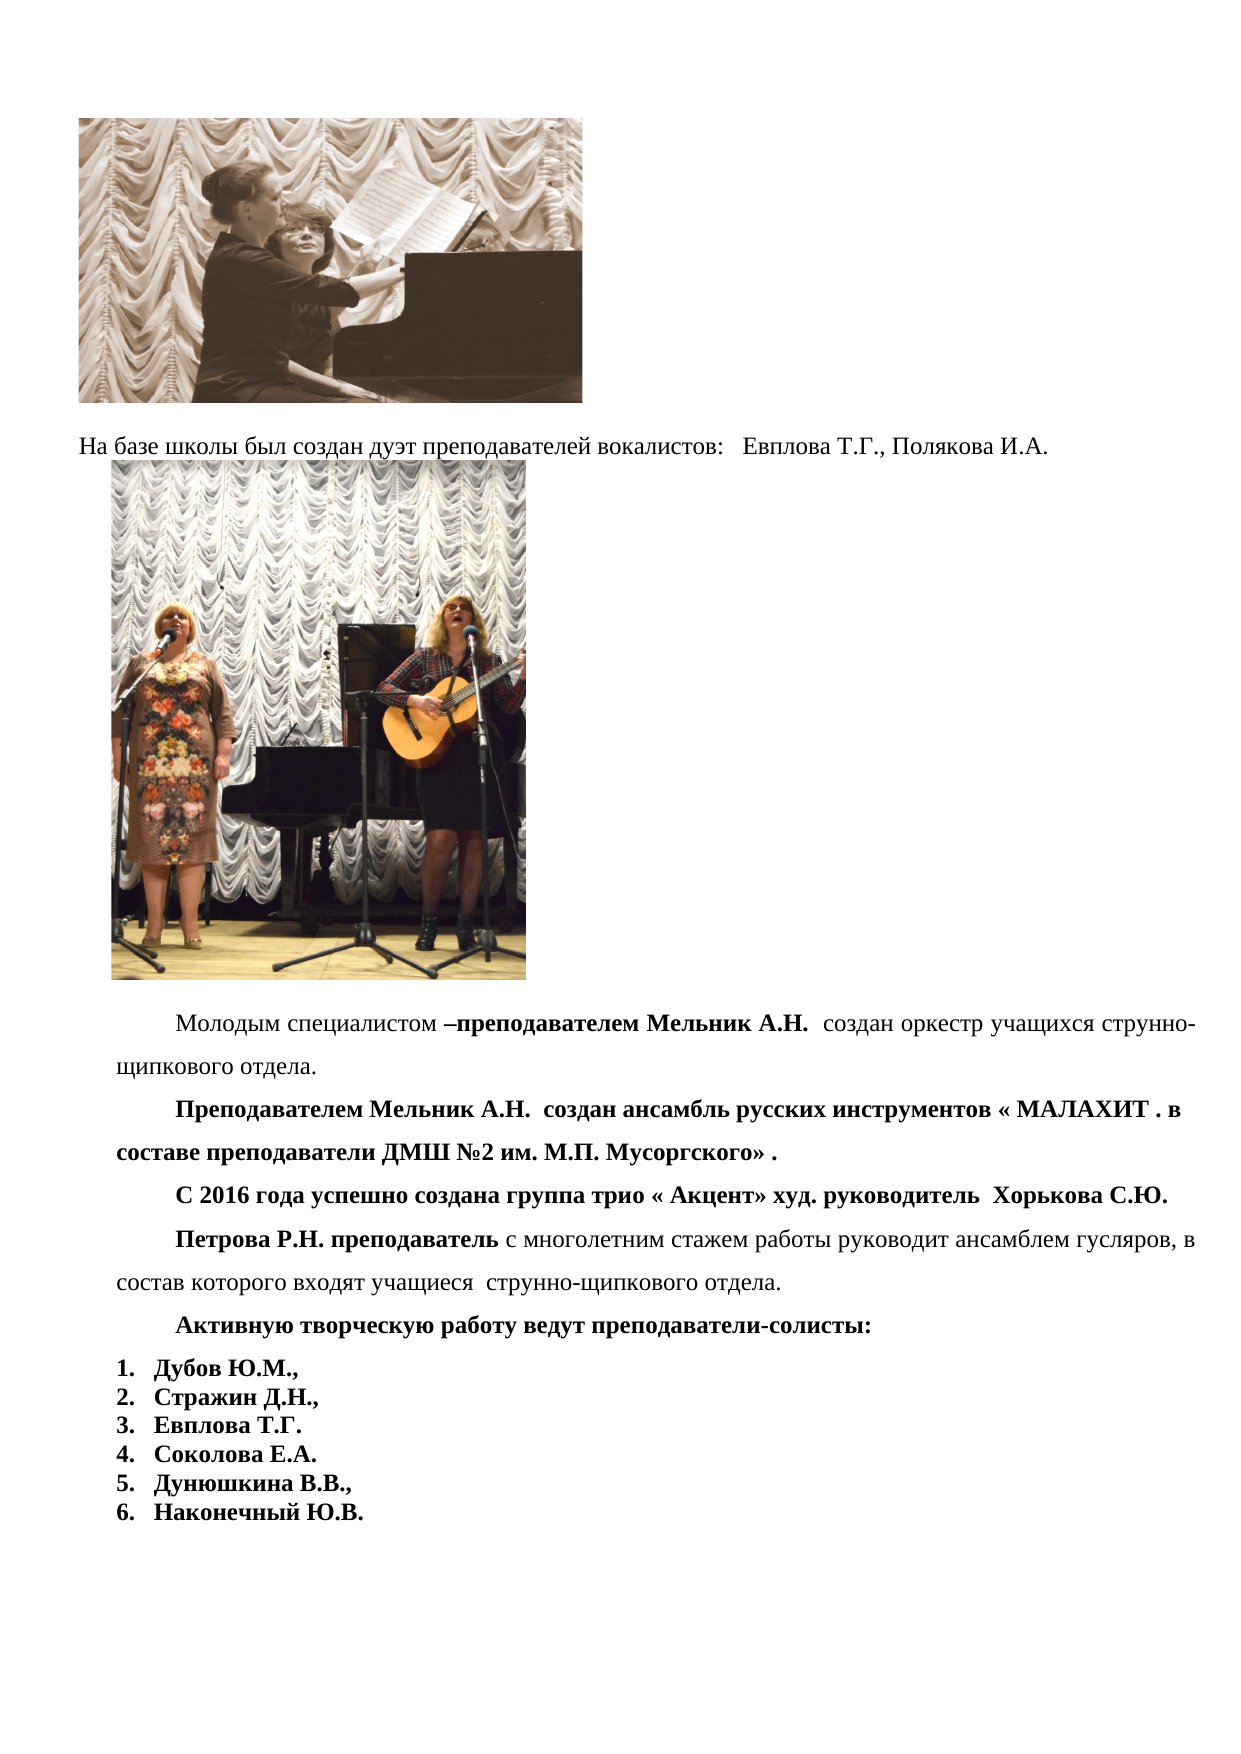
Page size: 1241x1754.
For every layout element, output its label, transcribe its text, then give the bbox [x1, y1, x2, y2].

list Стражин Д.Н., [116, 1382, 1196, 1411]
list Молодым специалистом –преподавателем Мельник А.Н. создан оркестр учащихся струнно-щипкового отдела. [116, 1008, 1196, 1080]
list С 2016 года успешно создана группа трио « Акцент» худ. руководитель Хорькова С.Ю. [116, 1181, 1196, 1209]
list Соколова Е.А. [116, 1439, 1196, 1468]
list Дунюшкина В.В., [116, 1468, 1196, 1497]
list Евплова Т.Г. [116, 1411, 1196, 1439]
text На базе школы был создан дуэт преподавателей вокалистов: Евплова Т.Г., Полякова И.А. [78, 431, 1196, 460]
list Наконечный Ю.В. [116, 1497, 1196, 1526]
picture [111, 460, 526, 980]
list Преподавателем Мельник А.Н. создан ансамбль русских инструментов « МАЛАХИТ . в составе преподаватели ДМШ №2 им. М.П. Мусоргского» . [116, 1094, 1196, 1166]
list Дубов Ю.М., [116, 1353, 1196, 1382]
list Петрова Р.Н. преподаватель с многолетним стажем работы руководит ансамблем гусляров, в состав которого входят учащиеся струнно-щипкового отдела. [116, 1224, 1196, 1296]
list Активную творческую работу ведут преподаватели-солисты: [116, 1310, 1196, 1339]
picture [78, 118, 583, 403]
